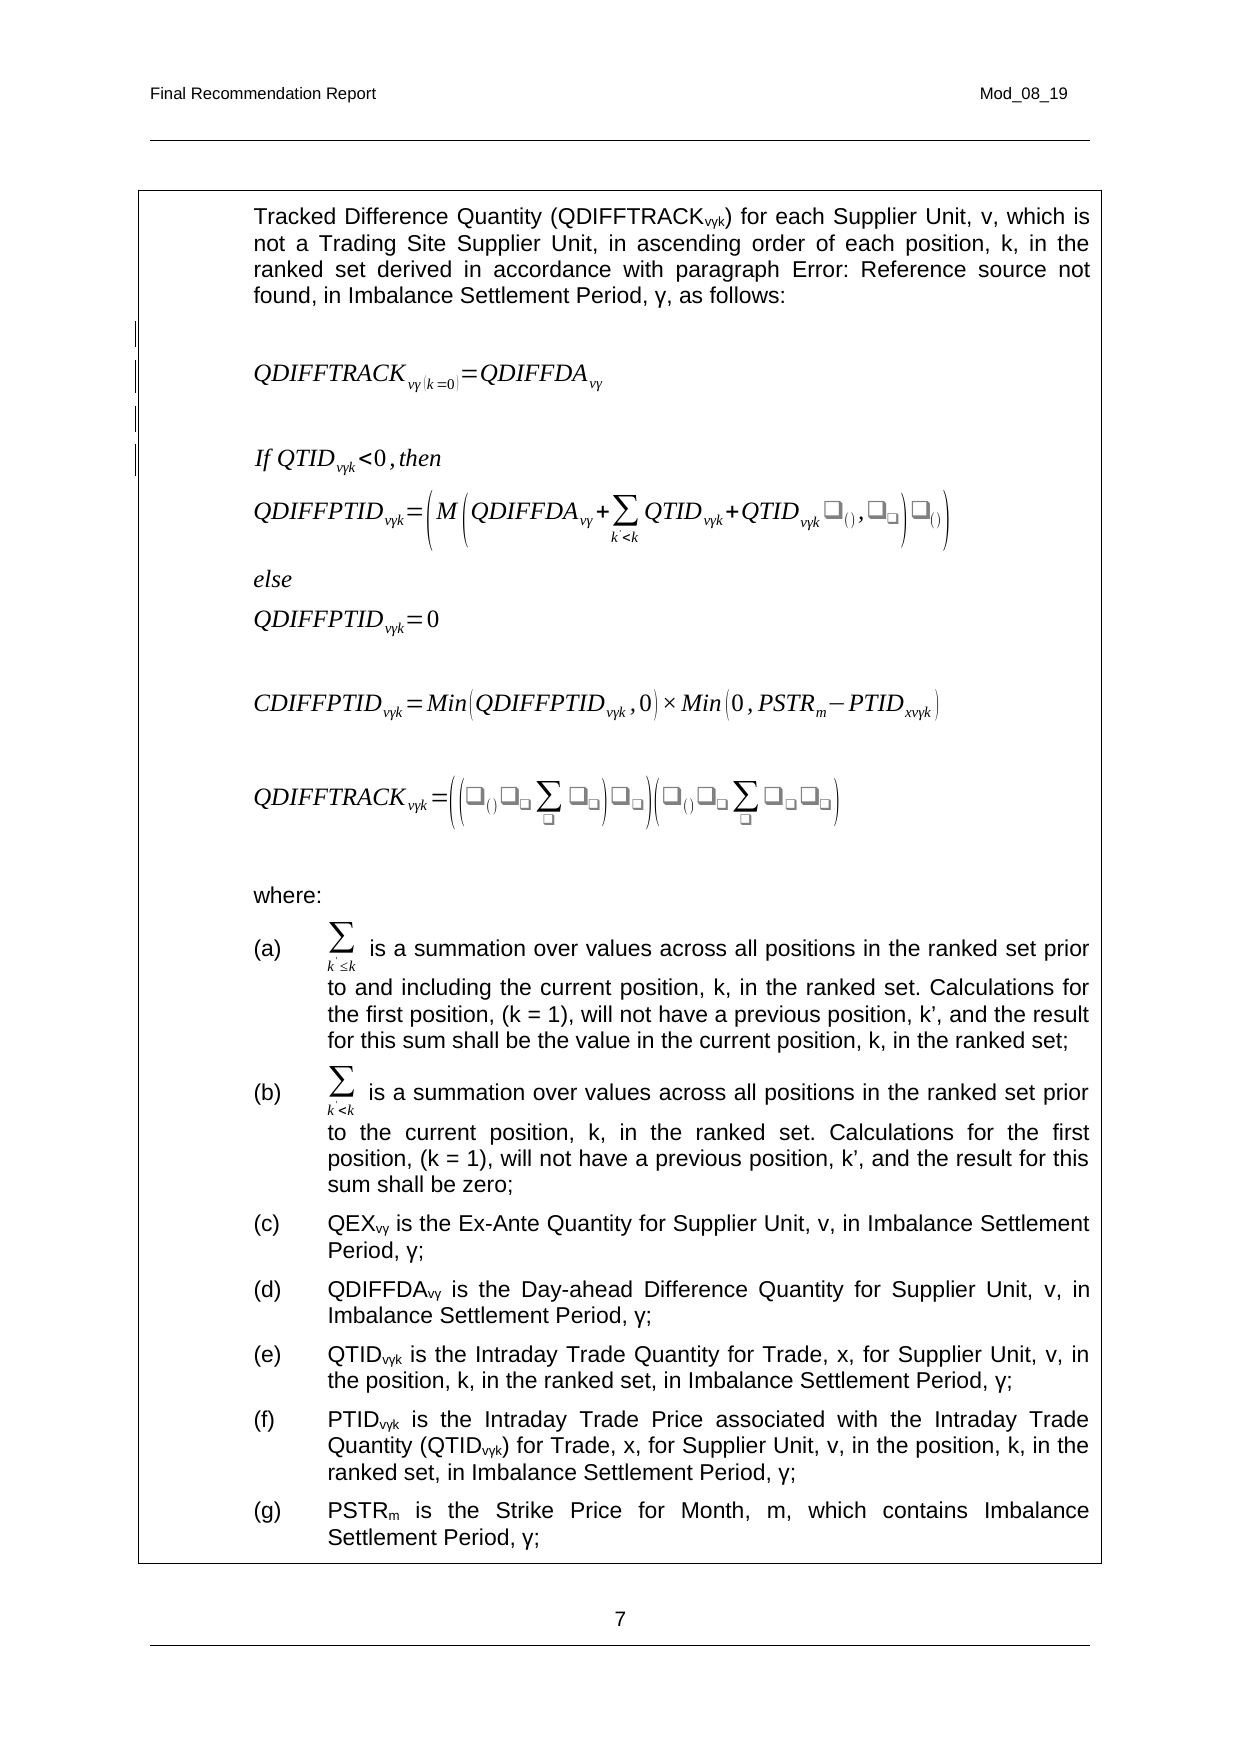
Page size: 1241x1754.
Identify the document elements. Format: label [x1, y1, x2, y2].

table_cell [139, 191, 1101, 1563]
